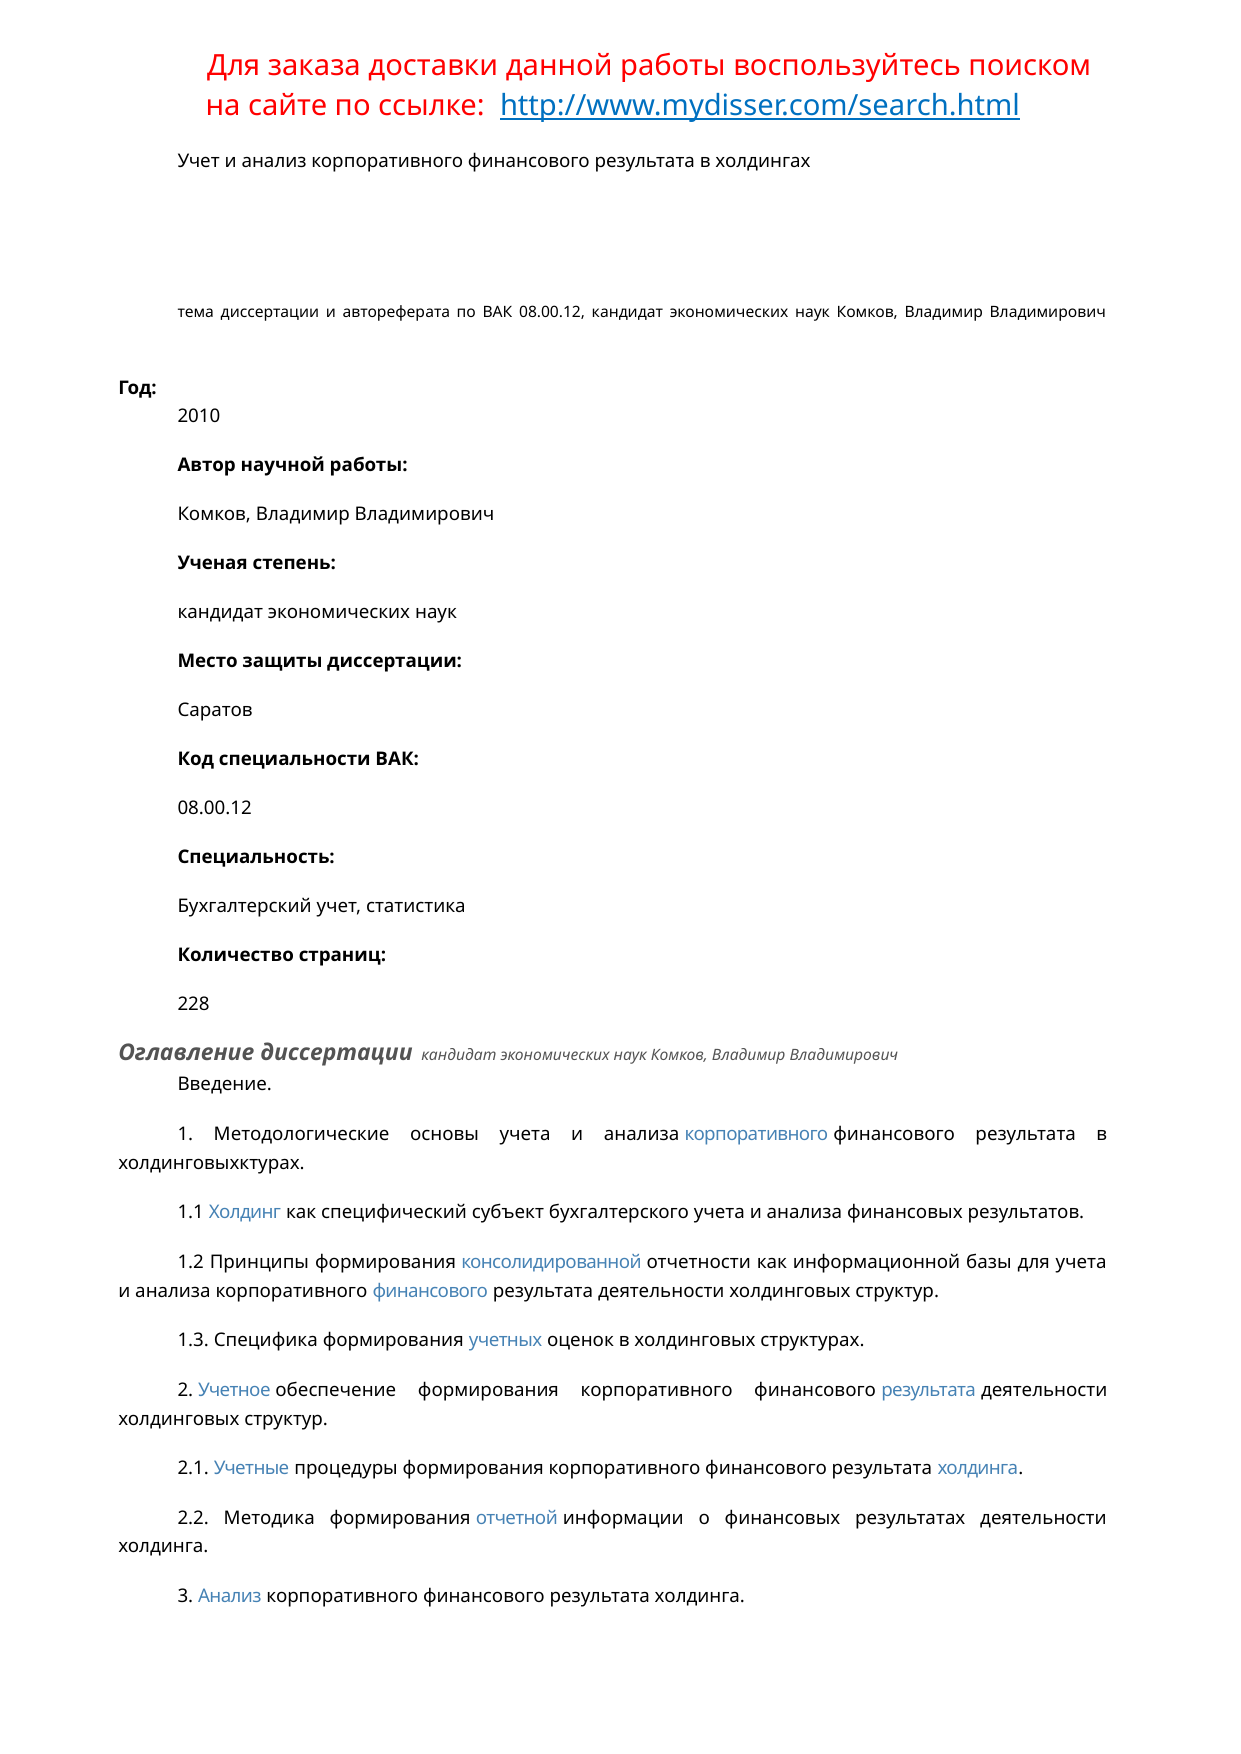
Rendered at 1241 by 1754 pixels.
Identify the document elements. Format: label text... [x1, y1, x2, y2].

text Ученая cтепень: [118, 547, 1107, 575]
text Автор научной работы: [118, 449, 1107, 477]
text Учет и анализ корпоративного финансового результата в холдингах [118, 144, 1107, 173]
text Код cпециальности ВАК: [118, 742, 1107, 771]
text Год: [118, 372, 1107, 400]
text Бухгалтерский учет, статистика [118, 889, 1107, 917]
text 08.00.12 [118, 791, 1107, 819]
text тема диссертации и автореферата по ВАК 08.00.12, кандидат экономических наук Комков, Владимир Владимирович [118, 293, 1107, 351]
text Специальность: [118, 840, 1107, 868]
text Количество cтраниц: [118, 938, 1107, 966]
text Комков, Владимир Владимирович [118, 498, 1107, 526]
text 2010 [118, 400, 1107, 428]
text Саратов [118, 693, 1107, 722]
text 228 [118, 987, 1107, 1015]
text Место защиты диссертации: [118, 644, 1107, 673]
subtitle Оглавление диссертации кандидат экономических наук Комков, Владимир Владимирович [118, 1036, 1107, 1067]
text кандидат экономических наук [118, 596, 1107, 624]
